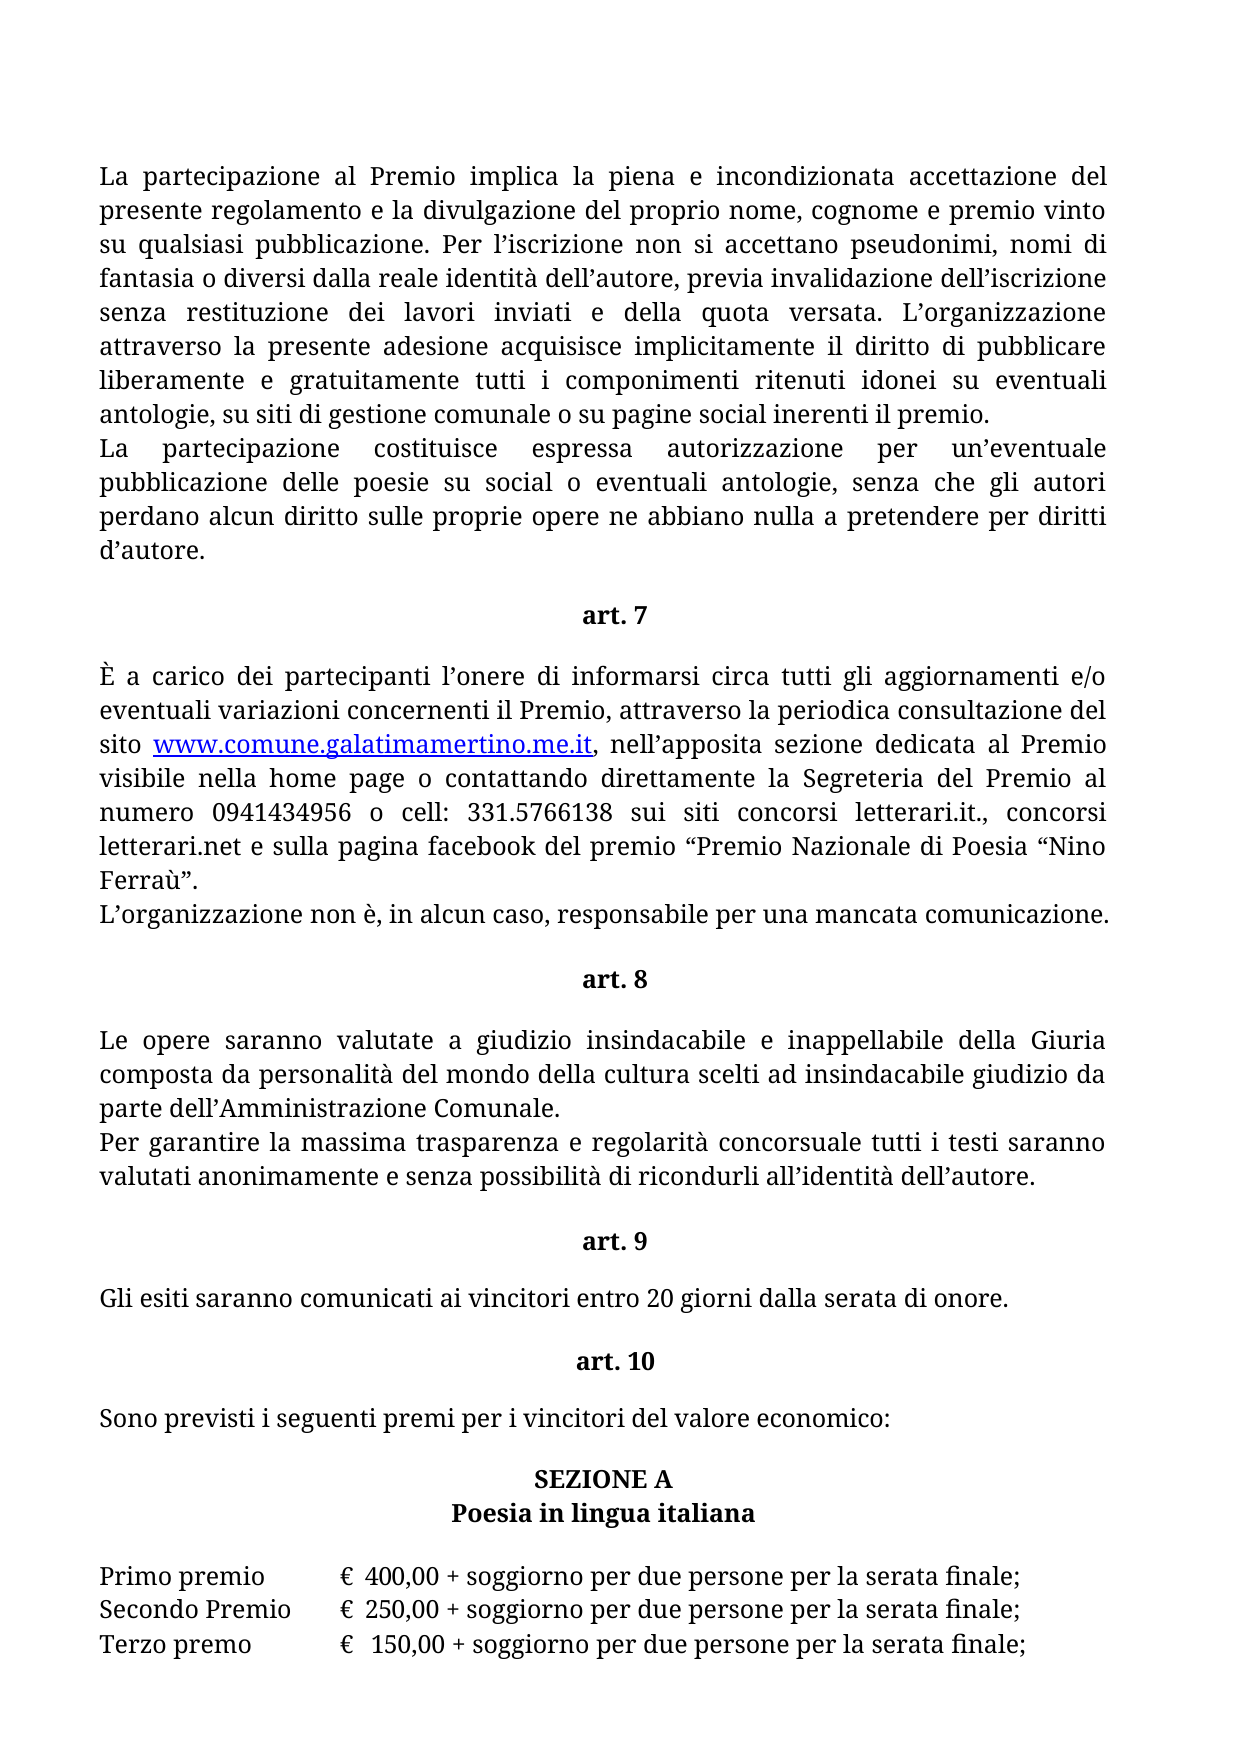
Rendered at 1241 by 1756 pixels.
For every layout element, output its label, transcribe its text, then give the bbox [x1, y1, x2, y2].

text È a carico dei partecipanti l’onere di informarsi circa tutti gli aggiornamenti e/o eventuali variazioni concernenti il Premio, attraverso la periodica consultazione del sito www.comune.galatimamertino.me.it, nell’apposita sezione dedicata al Premio visibile nella home page o contattando direttamente la Segreteria del Premio al numero 0941434956 o cell: 331.5766138 sui siti concorsi letterari.it., concorsi letterari.net e sulla pagina facebook del premio “Premio Nazionale di Poesia “Nino Ferraù”. [99, 658, 1108, 897]
text Le opere saranno valutate a giudizio insindacabile e inappellabile della Giuria composta da personalità del mondo della cultura scelti ad insindacabile giudizio da parte dell’Amministrazione Comunale. [99, 1022, 1107, 1124]
text La partecipazione al Premio implica la piena e incondizionata accettazione del presente regolamento e la divulgazione del proprio nome, cognome e premio vinto su qualsiasi pubblicazione. Per l’iscrizione non si accettano pseudonimi, nomi di fantasia o diversi dalla reale identità dell’autore, previa invalidazione dell’iscrizione senza restituzione dei lavori inviati e della quota versata. L’organizzazione attraverso la presente adesione acquisisce implicitamente il diritto di pubblicare liberamente e gratuitamente tutti i componimenti ritenuti idonei su eventuali antologie, su siti di gestione comunale o su pagine social inerenti il premio. [99, 158, 1108, 431]
text L’organizzazione non è, in alcun caso, responsabile per una mancata comunicazione. [99, 897, 1197, 931]
text Per garantire la massima trasparenza e regolarità concorsuale tutti i testi saranno valutati anonimamente e senza possibilità di ricondurli all’identità dell’autore. [99, 1124, 1107, 1193]
text Secondo Premio € 250,00 + soggiorno per due persone per la serata finale; [99, 1592, 1092, 1626]
text Poesia in lingua italiana [99, 1496, 1108, 1529]
subtitle art. 7 [582, 601, 1197, 630]
subtitle art. 10 [576, 1347, 1197, 1376]
text SEZIONE A [99, 1461, 1108, 1496]
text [99, 1558, 1092, 1592]
text Gli esiti saranno comunicati ai vincitori entro 20 giorni dalla serata di onore. [99, 1284, 1197, 1313]
subtitle art. 8 [582, 965, 1197, 994]
text La partecipazione costituisce espressa autorizzazione per un’eventuale pubblicazione delle poesie su social o eventuali antologie, senza che gli autori perdano alcun diritto sulle proprie opere ne abbiano nulla a pretendere per diritti d’autore. [99, 431, 1108, 567]
subtitle art. 9 [582, 1227, 1197, 1256]
text Sono previsti i seguenti premi per i vincitori del valore economico: [99, 1404, 1197, 1433]
text Terzo premo € 150,00 + soggiorno per due persone per la serata finale; [99, 1626, 1092, 1660]
